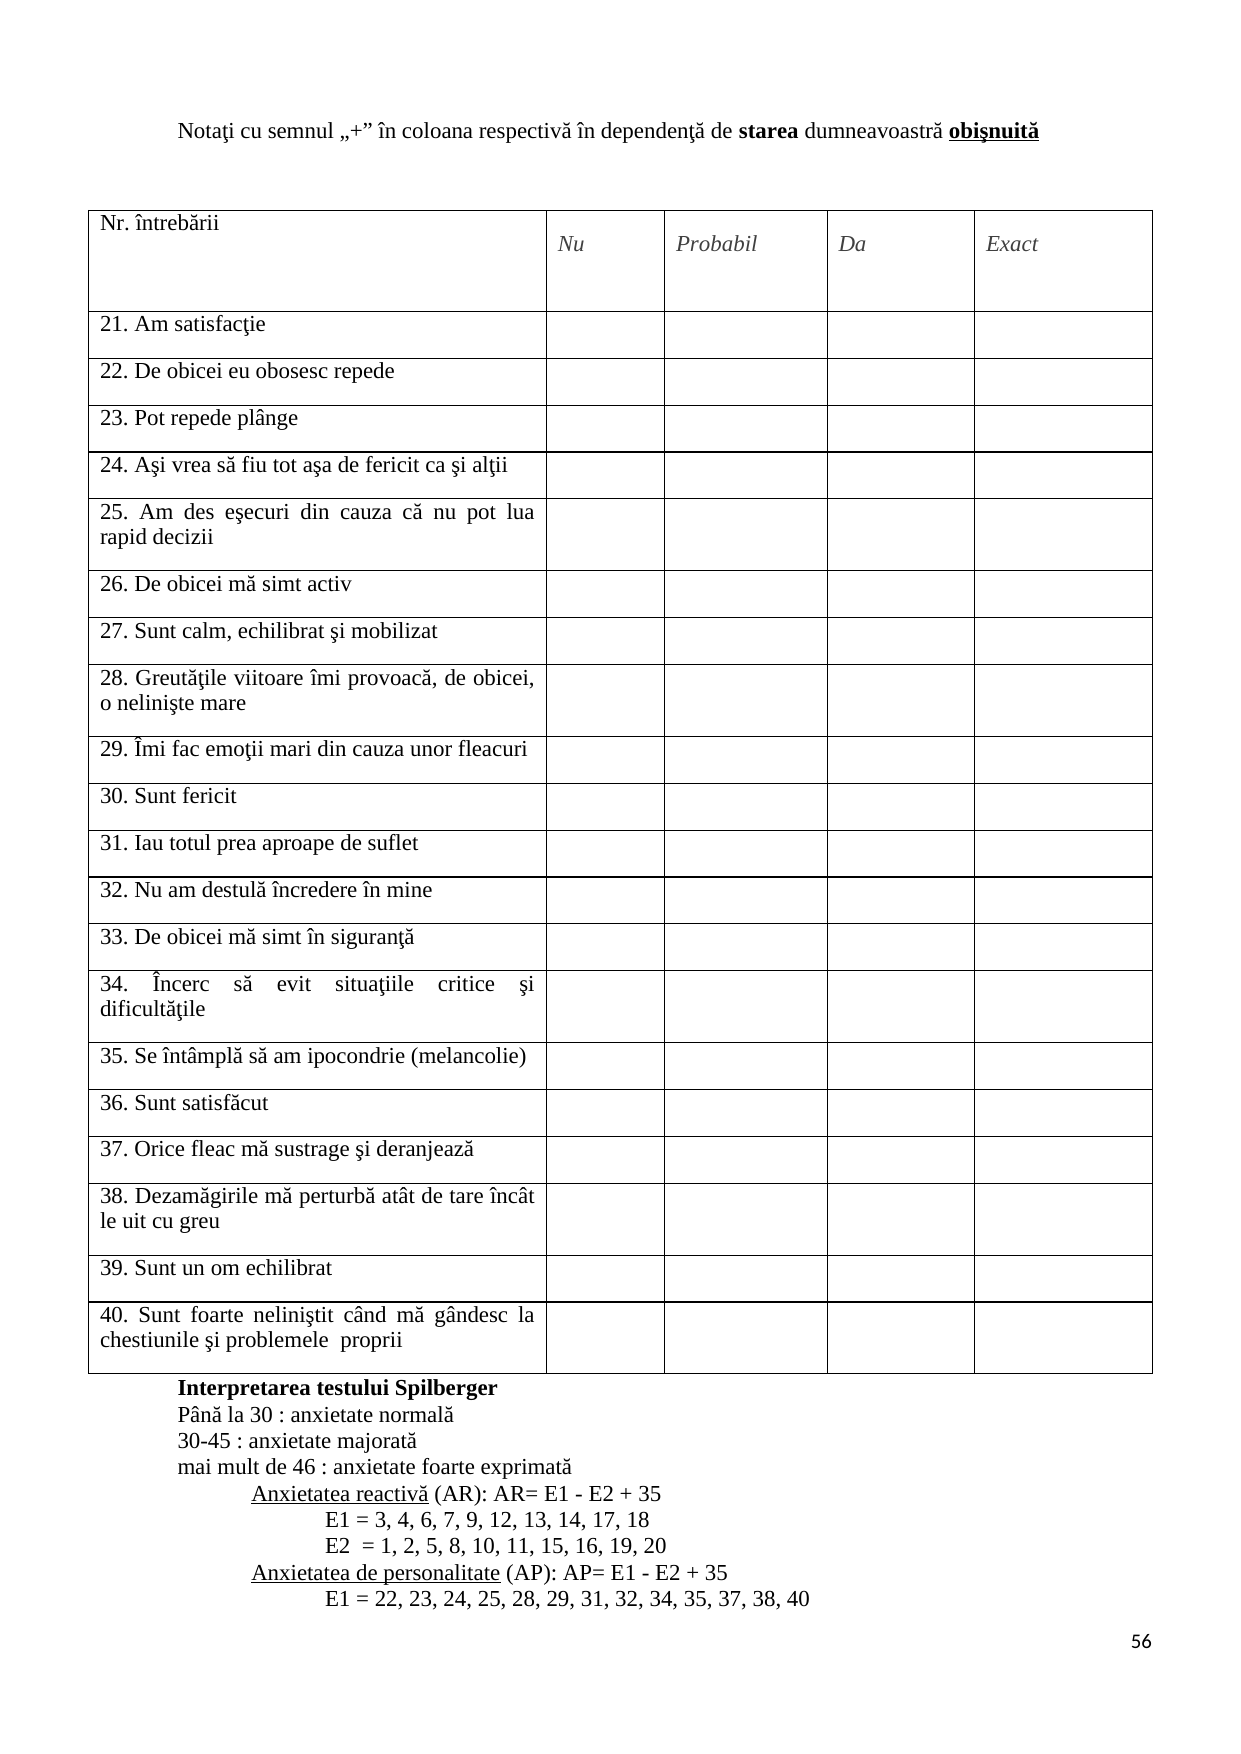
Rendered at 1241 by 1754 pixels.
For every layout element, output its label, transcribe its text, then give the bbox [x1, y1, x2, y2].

table_cell [975, 1184, 1152, 1254]
table_cell [975, 924, 1152, 970]
text Notaţi cu semnul „+” în coloana respectivă în dependenţă de starea dumneavoastră obişnuită [177, 118, 1152, 143]
text 30-45 : anxietate majorată [177, 1427, 1152, 1453]
table_cell [665, 1137, 827, 1183]
table_cell [828, 499, 974, 570]
table_cell [828, 1043, 974, 1089]
text E2 = 1, 2, 5, 8, 10, 11, 15, 16, 19, 20 [251, 1532, 1152, 1559]
table_cell [547, 971, 664, 1042]
table_cell [547, 499, 664, 570]
table_cell [828, 1303, 974, 1373]
table_cell [547, 1256, 664, 1301]
table_cell [547, 924, 664, 970]
table_cell [547, 1184, 664, 1254]
table_cell [665, 737, 827, 783]
table_cell 31. Iau totul prea aproape de suflet [89, 831, 546, 876]
text E1 = 22, 23, 24, 25, 28, 29, 31, 32, 34, 35, 37, 38, 40 [251, 1585, 1152, 1612]
table_cell [665, 453, 827, 498]
table_cell [547, 453, 664, 498]
table_cell [547, 665, 664, 736]
table_cell [975, 1256, 1152, 1301]
table_cell [828, 406, 974, 451]
table_cell [828, 924, 974, 970]
table_cell [975, 1090, 1152, 1136]
table_cell [547, 1043, 664, 1089]
table_cell [665, 1256, 827, 1301]
text Anxietatea reactivă (AR): AR= E1 - E2 + 35 [177, 1480, 1152, 1506]
table_cell 38. Dezamăgirile mă perturbă atât de tare încât le uit cu greu [89, 1184, 546, 1254]
table_cell [547, 831, 664, 876]
table_cell 21. Am satisfacţie [89, 312, 546, 358]
table_cell [975, 571, 1152, 617]
text E1 = 3, 4, 6, 7, 9, 12, 13, 14, 17, 18 [251, 1506, 1152, 1532]
table_cell [975, 737, 1152, 783]
table_cell [975, 359, 1152, 404]
table_cell [828, 1090, 974, 1136]
table_cell 23. Pot repede plânge [89, 406, 546, 451]
table_cell 35. Se întâmplă să am ipocondrie (melancolie) [89, 1043, 546, 1089]
table_cell [975, 831, 1152, 876]
table_cell 28. Greutăţile viitoare îmi provoacă, de obicei, o nelinişte mare [89, 665, 546, 736]
table_cell [828, 1137, 974, 1183]
table_cell [975, 1303, 1152, 1373]
table_cell [828, 1256, 974, 1301]
table_cell [665, 784, 827, 829]
table_cell [828, 971, 974, 1042]
table_cell [547, 737, 664, 783]
table_cell 25. Am des eşecuri din cauza că nu pot lua rapid decizii [89, 499, 546, 570]
table_header Da [828, 211, 974, 311]
table_cell [828, 831, 974, 876]
table_cell [665, 406, 827, 451]
table_cell [975, 312, 1152, 358]
table_cell 30. Sunt fericit [89, 784, 546, 829]
table_cell 39. Sunt un om echilibrat [89, 1256, 546, 1301]
table_header Nu [547, 211, 664, 311]
table_cell 36. Sunt satisfăcut [89, 1090, 546, 1136]
table_cell 34. Încerc să evit situaţiile critice şi dificultăţile [89, 971, 546, 1042]
table_cell [975, 878, 1152, 923]
table_cell [665, 971, 827, 1042]
table_cell [975, 618, 1152, 664]
table_cell [665, 1090, 827, 1136]
table_cell [665, 1303, 827, 1373]
table_cell [547, 618, 664, 664]
table_cell [828, 571, 974, 617]
table_cell [665, 312, 827, 358]
table_header Exact [975, 211, 1152, 311]
text Până la 30 : anxietate normală [177, 1401, 1152, 1427]
table_cell 24. Aşi vrea să fiu tot aşa de fericit ca şi alţii [89, 453, 546, 498]
table_cell [975, 1137, 1152, 1183]
table_cell [828, 878, 974, 923]
text Anxietatea de personalitate (AP): AP= E1 - E2 + 35 [177, 1559, 1152, 1585]
table_cell [828, 359, 974, 404]
table_cell [665, 618, 827, 664]
table_cell [828, 312, 974, 358]
table_cell [547, 1303, 664, 1373]
text Interpretarea testului Spilberger [177, 1374, 1152, 1401]
table_cell 22. De obicei eu obosesc repede [89, 359, 546, 404]
table_cell [975, 665, 1152, 736]
table_cell [547, 878, 664, 923]
table_cell [975, 971, 1152, 1042]
table_cell [547, 1137, 664, 1183]
table_cell [665, 878, 827, 923]
table_cell [665, 665, 827, 736]
table_cell [547, 1090, 664, 1136]
table_cell 32. Nu am destulă încredere în mine [89, 878, 546, 923]
table_cell 27. Sunt calm, echilibrat şi mobilizat [89, 618, 546, 664]
table_cell [975, 1043, 1152, 1089]
table_cell [547, 359, 664, 404]
table_cell 26. De obicei mă simt activ [89, 571, 546, 617]
table_cell 37. Orice fleac mă sustrage şi deranjează [89, 1137, 546, 1183]
table_cell [665, 499, 827, 570]
table_cell [975, 406, 1152, 451]
table_cell [547, 406, 664, 451]
table_cell [665, 571, 827, 617]
table_cell [828, 618, 974, 664]
table_cell [975, 499, 1152, 570]
table_header Nr. întrebării [89, 211, 546, 311]
table_cell [828, 665, 974, 736]
table_cell [547, 571, 664, 617]
table_cell 40. Sunt foarte neliniştit când mă gândesc la chestiunile şi problemele proprii [89, 1303, 546, 1373]
table_cell [547, 312, 664, 358]
table_cell [665, 924, 827, 970]
table_cell [828, 1184, 974, 1254]
text mai mult de 46 : anxietate foarte exprimată [177, 1453, 1152, 1480]
table_cell [828, 784, 974, 829]
table_cell [547, 784, 664, 829]
table_cell [665, 1184, 827, 1254]
table_cell [828, 453, 974, 498]
table_cell [975, 784, 1152, 829]
table_cell [975, 453, 1152, 498]
table_cell [665, 1043, 827, 1089]
table_cell [665, 359, 827, 404]
table_cell 29. Îmi fac emoţii mari din cauza unor fleacuri [89, 737, 546, 783]
table_cell [828, 737, 974, 783]
table_header Probabil [665, 211, 827, 311]
table_cell [665, 831, 827, 876]
table_cell 33. De obicei mă simt în siguranţă [89, 924, 546, 970]
